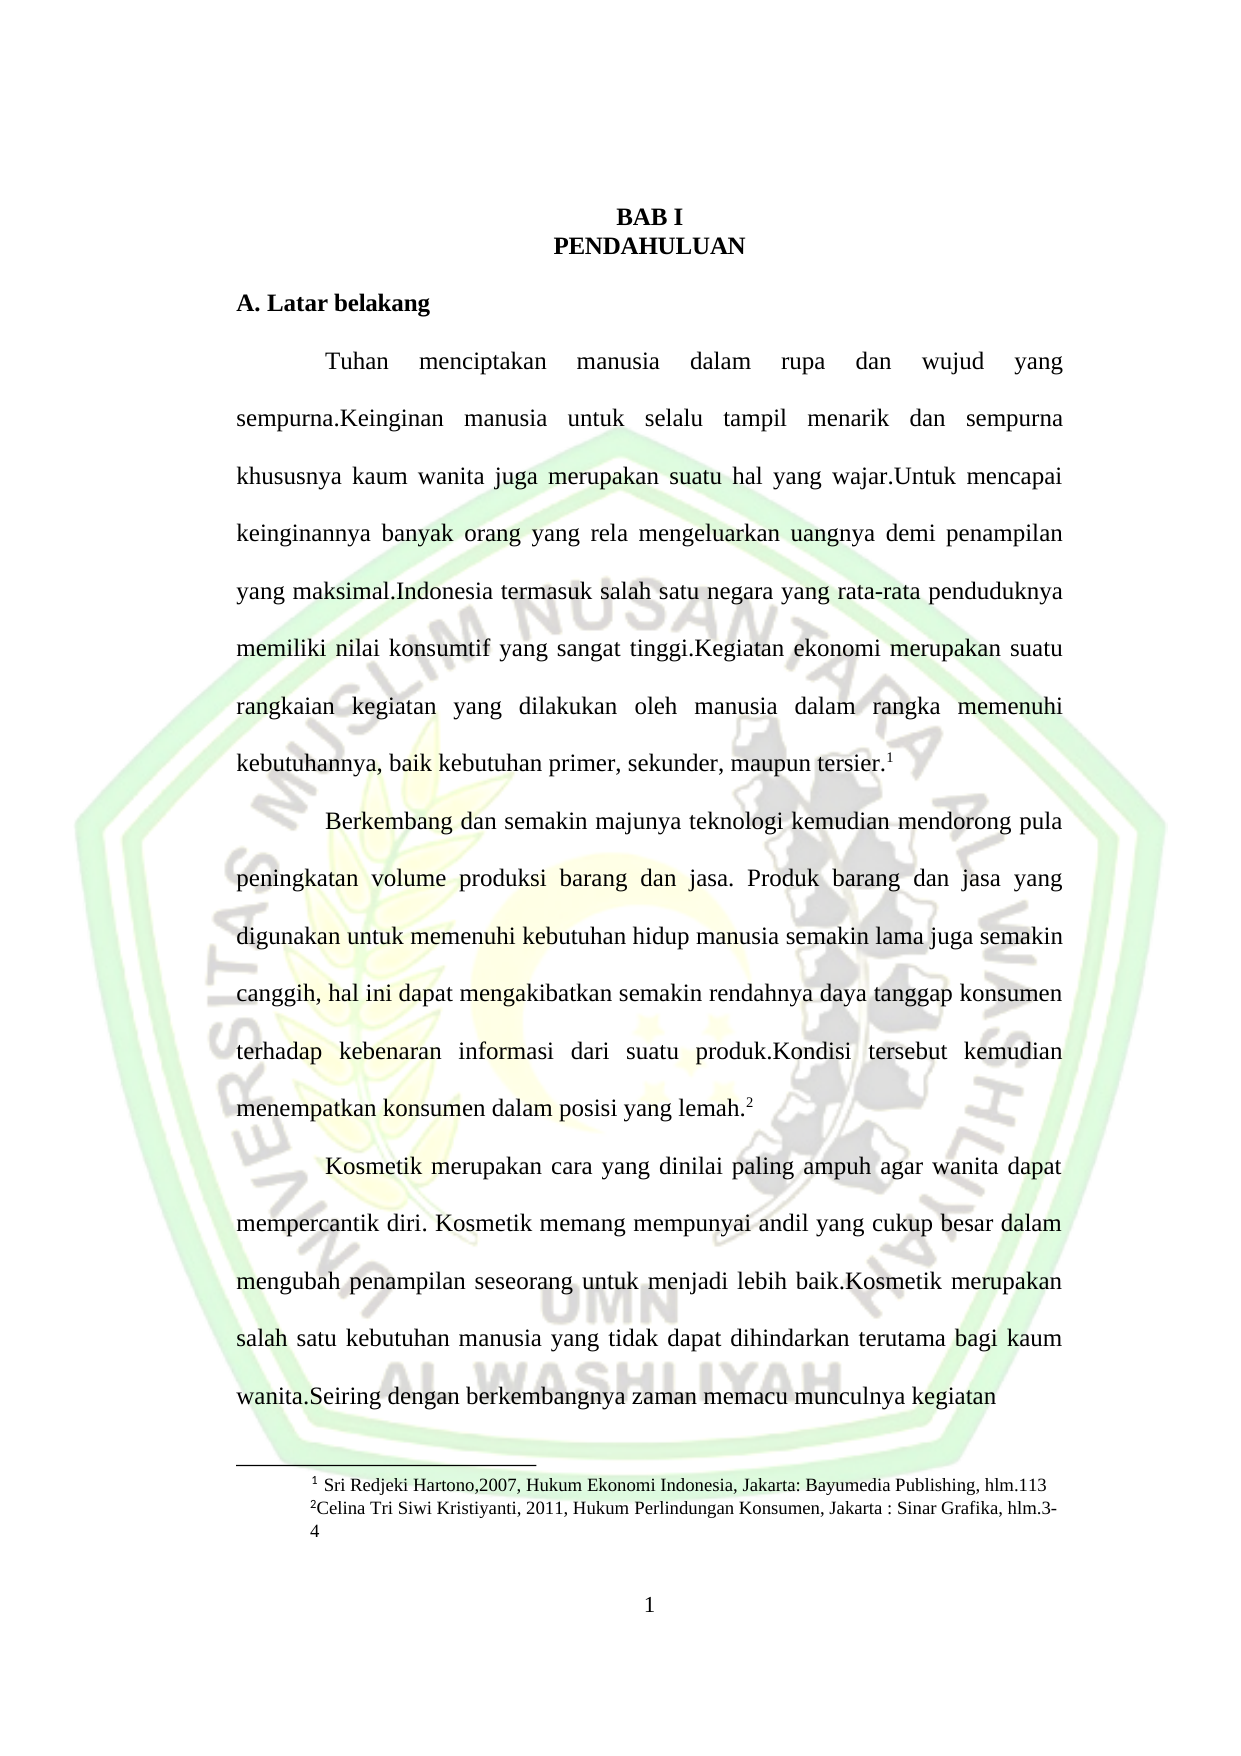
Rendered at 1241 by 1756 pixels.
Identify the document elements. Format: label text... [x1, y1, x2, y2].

text Kosmetik merupakan cara yang dinilai paling ampuh agar wanita dapat mempercantik diri. Kosmetik memang mempunyai andil yang cukup besar dalam mengubah penampilan seseorang untuk menjadi lebih baik.Kosmetik merupakan salah satu kebutuhan manusia yang tidak dapat dihindarkan terutama bagi kaum wanita.Seiring dengan berkembangnya zaman memacu munculnya kegiatan [236, 1151, 1063, 1410]
subtitle BAB I PENDAHULUAN [552, 202, 747, 259]
text Tuhan menciptakan manusia dalam rupa dan wujud yang sempurna.Keinginan manusia untuk selalu tampil menarik dan sempurna khususnya kaum wanita juga merupakan suatu hal yang wajar.Untuk mencapai keinginannya banyak orang yang rela mengeluarkan uangnya demi penampilan yang maksimal.Indonesia termasuk salah satu negara yang rata-rata penduduknya memiliki nilai konsumtif yang sangat tinggi.Kegiatan ekonomi merupakan suatu rangkaian kegiatan yang dilakukan oleh manusia dalam rangka memenuhi kebutuhannya, baik kebutuhan primer, sekunder, maupun tersier.1 [236, 346, 1063, 777]
subtitle Latar belakang [236, 288, 1167, 317]
text 1 [221, 1591, 1079, 1617]
text 1 Sri Redjeki Hartono,2007, Hukum Ekonomi Indonesia, Jakarta: Bayumedia Publishing, hlm.113 2Celina Tri Siwi Kristiyanti, 2011, Hukum Perlindungan Konsumen, Jakarta : Sinar Grafika, hlm.3- 4 [310, 1472, 1063, 1541]
text Berkembang dan semakin majunya teknologi kemudian mendorong pula peningkatan volume produksi barang dan jasa. Produk barang dan jasa yang digunakan untuk memenuhi kebutuhan hidup manusia semakin lama juga semakin canggih, hal ini dapat mengakibatkan semakin rendahnya daya tanggap konsumen terhadap kebenaran informasi dari suatu produk.Kondisi tersebut kemudian menempatkan konsumen dalam posisi yang lemah.2 [236, 806, 1063, 1122]
